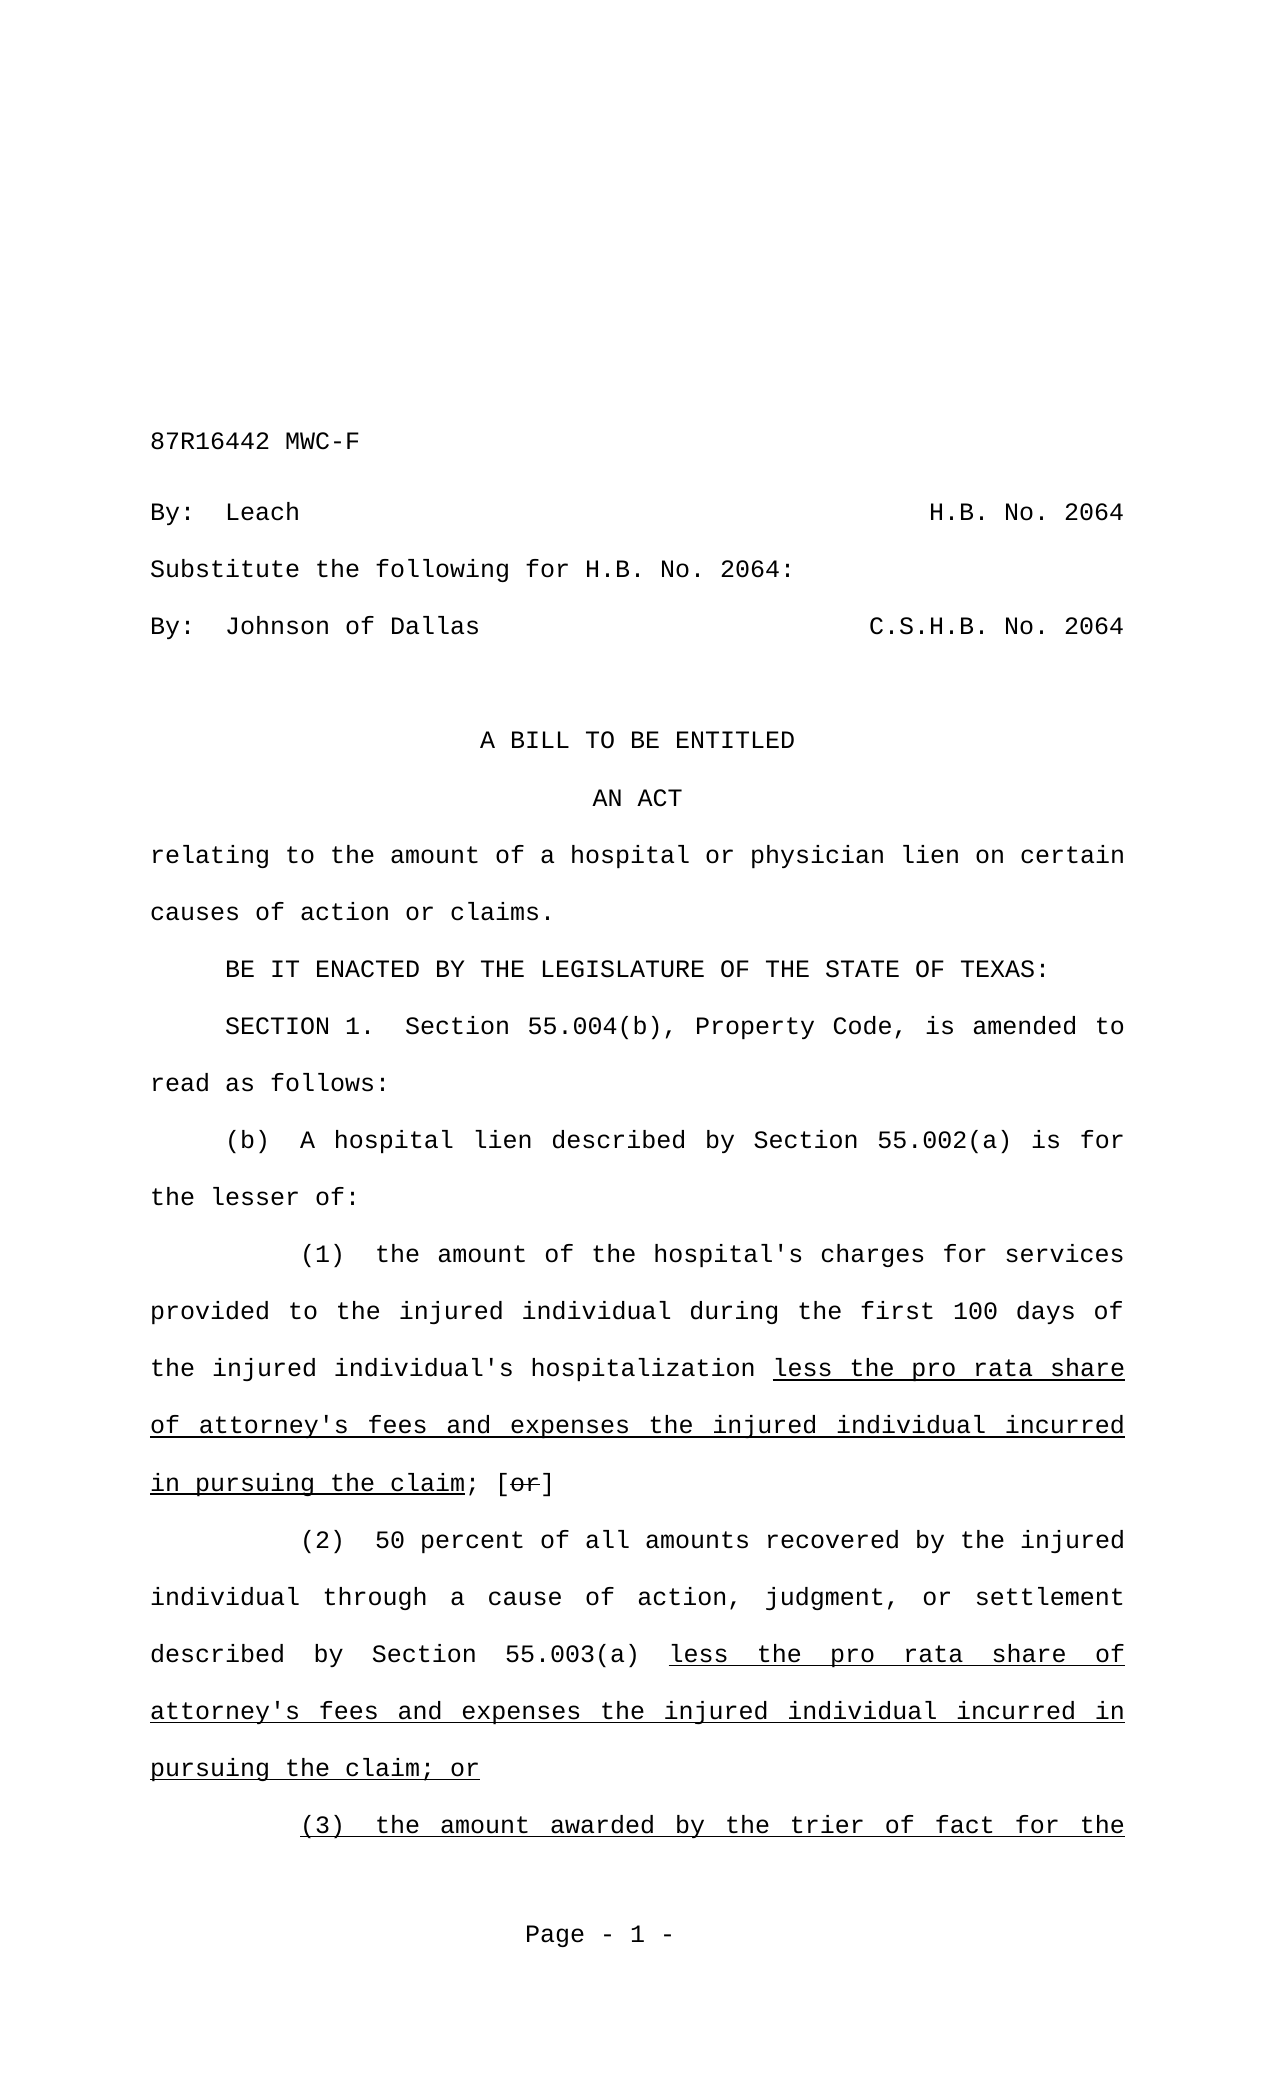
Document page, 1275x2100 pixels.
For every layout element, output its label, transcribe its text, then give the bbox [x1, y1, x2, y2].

text relating to the amount of a hospital or physician lien on certain causes of action or claims. [150, 842, 1125, 928]
text By: Leach H.B. No. 2064 [150, 499, 1125, 528]
text SECTION 1. Section 55.004(b), Property Code, is amended to read as follows: [150, 1013, 1125, 1099]
text Substitute the following for H.B. No. 2064: [150, 557, 1125, 585]
text (1) the amount of the hospital's charges for services provided to the injured individual during the first 100 days of the injured individual's hospitalization less the pro rata share of attorney's fees and expenses the injured individual incurred in pursuing the claim; [or] [150, 1242, 1125, 1436]
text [150, 1812, 1125, 1841]
text 87R16442 MWC-F [150, 428, 1125, 457]
text A BILL TO BE ENTITLED [150, 728, 1125, 756]
text BE IT ENACTED BY THE LEGISLATURE OF THE STATE OF TEXAS: [150, 956, 1125, 985]
text (2) 50 percent of all amounts recovered by the injured individual through a cause of action, judgment, or settlement described by Section 55.003(a) less the pro rata share of attorney's fees and expenses the injured individual incurred in pursuing the claim; or [150, 1723, 1125, 1784]
text (b) A hospital lien described by Section 55.002(a) is for the lesser of: [150, 1127, 1125, 1213]
text (1) the amount of the hospital's charges for services provided to the injured individual during the first 100 days of the injured individual's hospitalization less the pro rata share of attorney's fees and expenses the injured individual incurred in pursuing the claim; [or] [150, 1438, 1125, 1498]
text By: Johnson of Dallas C.S.H.B. No. 2064 [150, 614, 1125, 642]
text AN ACT [150, 785, 1125, 813]
text (2) 50 percent of all amounts recovered by the injured individual through a cause of action, judgment, or settlement described by Section 55.003(a) less the pro rata share of attorney's fees and expenses the injured individual incurred in pursuing the claim; or [150, 1527, 1125, 1722]
